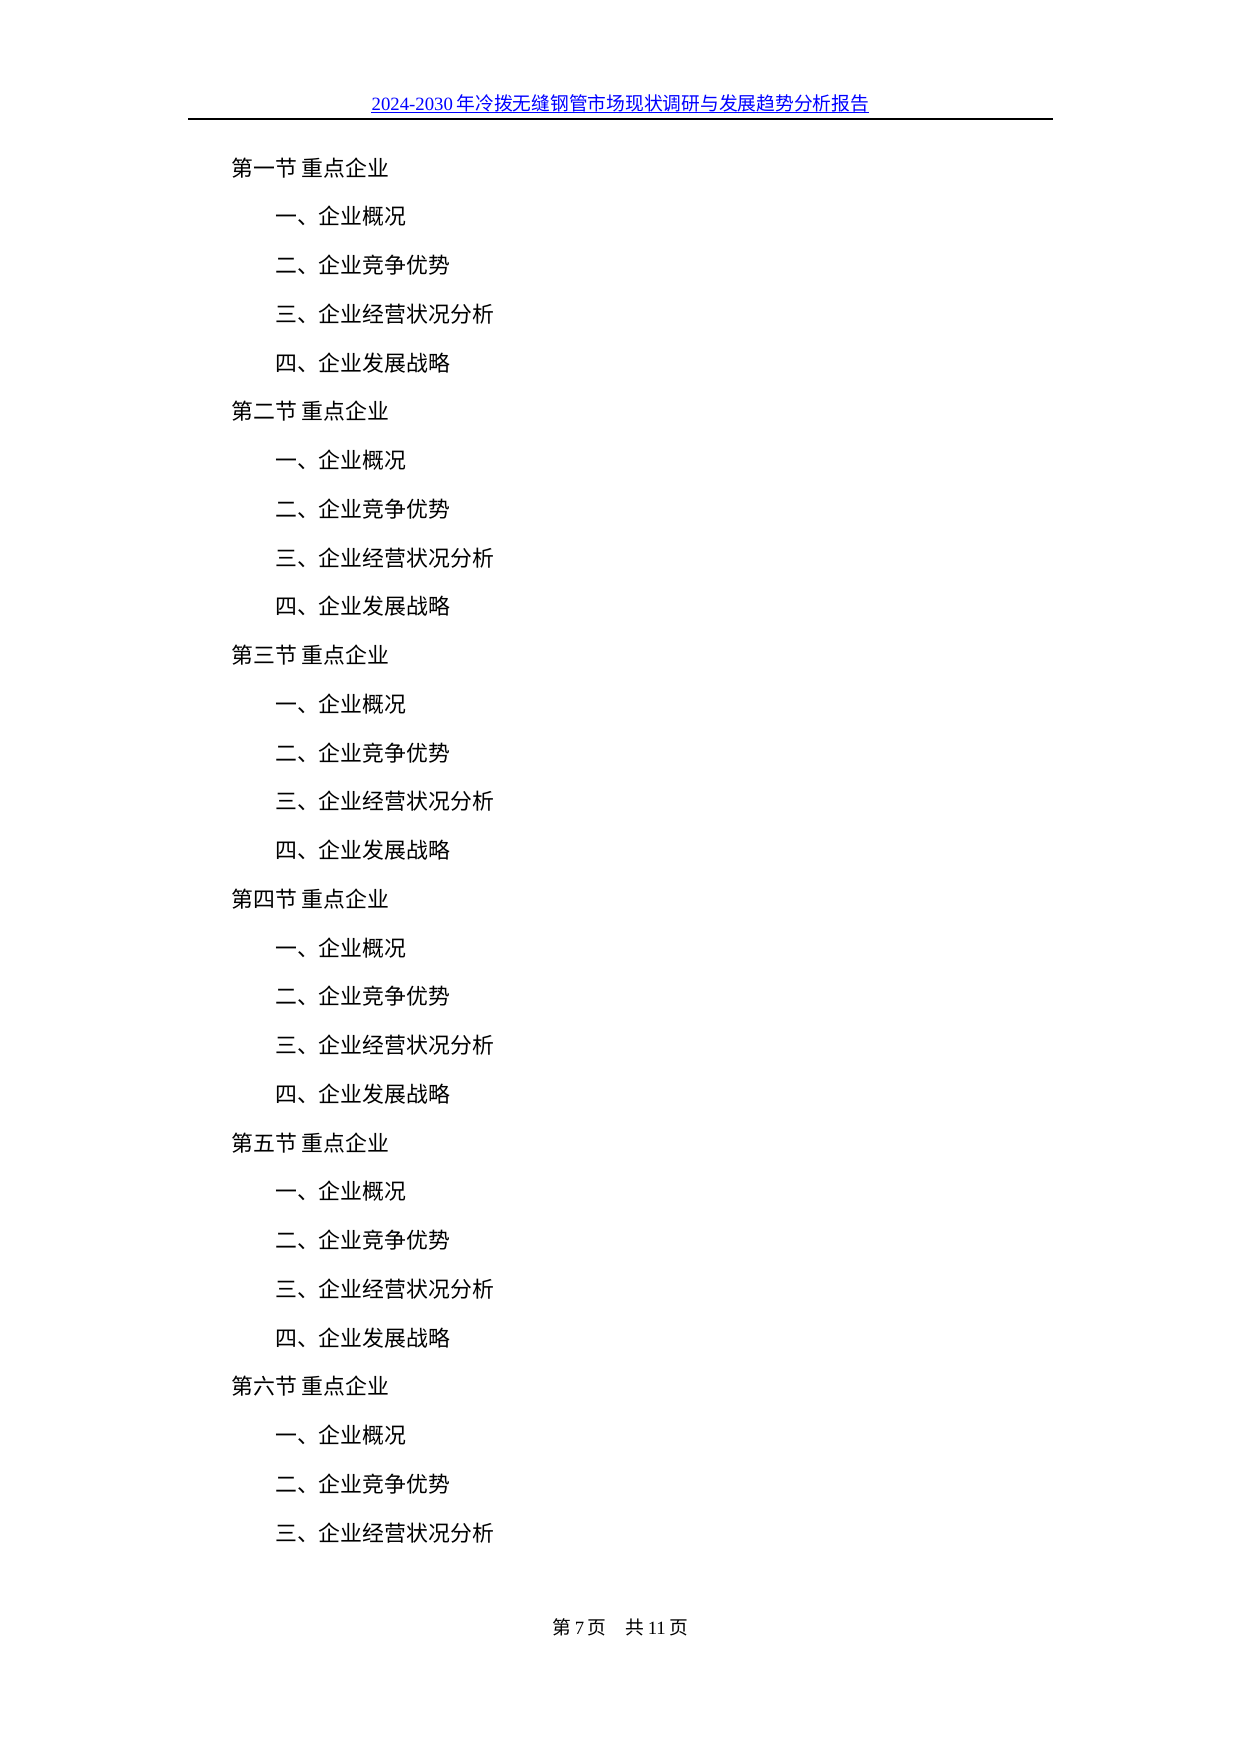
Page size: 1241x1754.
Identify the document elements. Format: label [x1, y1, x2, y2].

text [187, 150, 1053, 1548]
